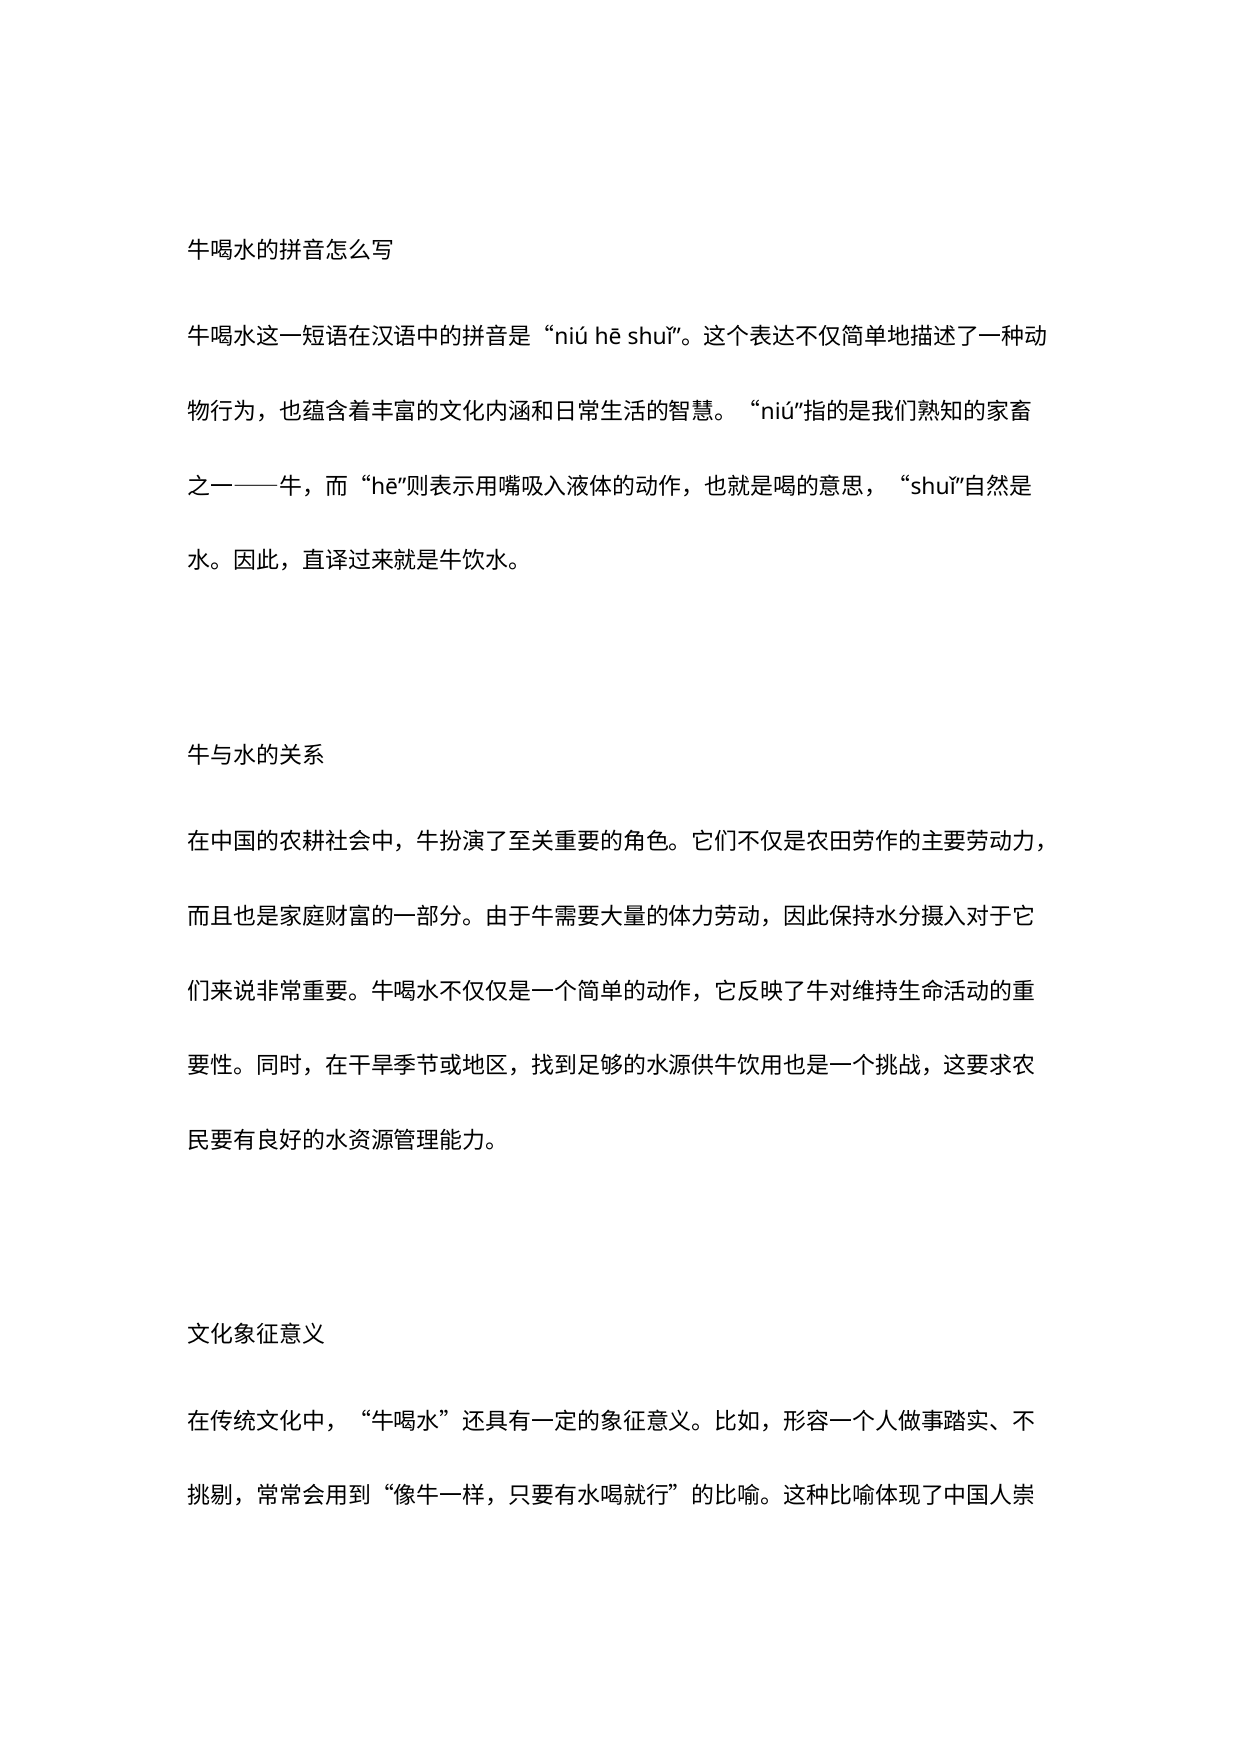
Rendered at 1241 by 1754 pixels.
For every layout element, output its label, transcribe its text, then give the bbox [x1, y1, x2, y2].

text 牛喝水这一短语在汉语中的拼音是“niú hē shuǐ”。这个表达不仅简单地描述了一种动物行为，也蕴含着丰富的文化内涵和日常生活的智慧。“niú”指的是我们熟知的家畜之一——牛，而“hē”则表示用嘴吸入液体的动作，也就是喝的意思，“shuǐ”自然是水。因此，直译过来就是牛饮水。 [187, 302, 1053, 591]
text 牛与水的关系 [187, 721, 1053, 786]
text 文化象征意义 [187, 1300, 1053, 1365]
text 牛喝水的拼音怎么写 [187, 216, 1053, 281]
text 在中国的农耕社会中，牛扮演了至关重要的角色。它们不仅是农田劳作的主要劳动力，而且也是家庭财富的一部分。由于牛需要大量的体力劳动，因此保持水分摄入对于它们来说非常重要。牛喝水不仅仅是一个简单的动作，它反映了牛对维持生命活动的重要性。同时，在干旱季节或地区，找到足够的水源供牛饮用也是一个挑战，这要求农民要有良好的水资源管理能力。 [187, 807, 1053, 1171]
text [187, 1387, 1053, 1527]
